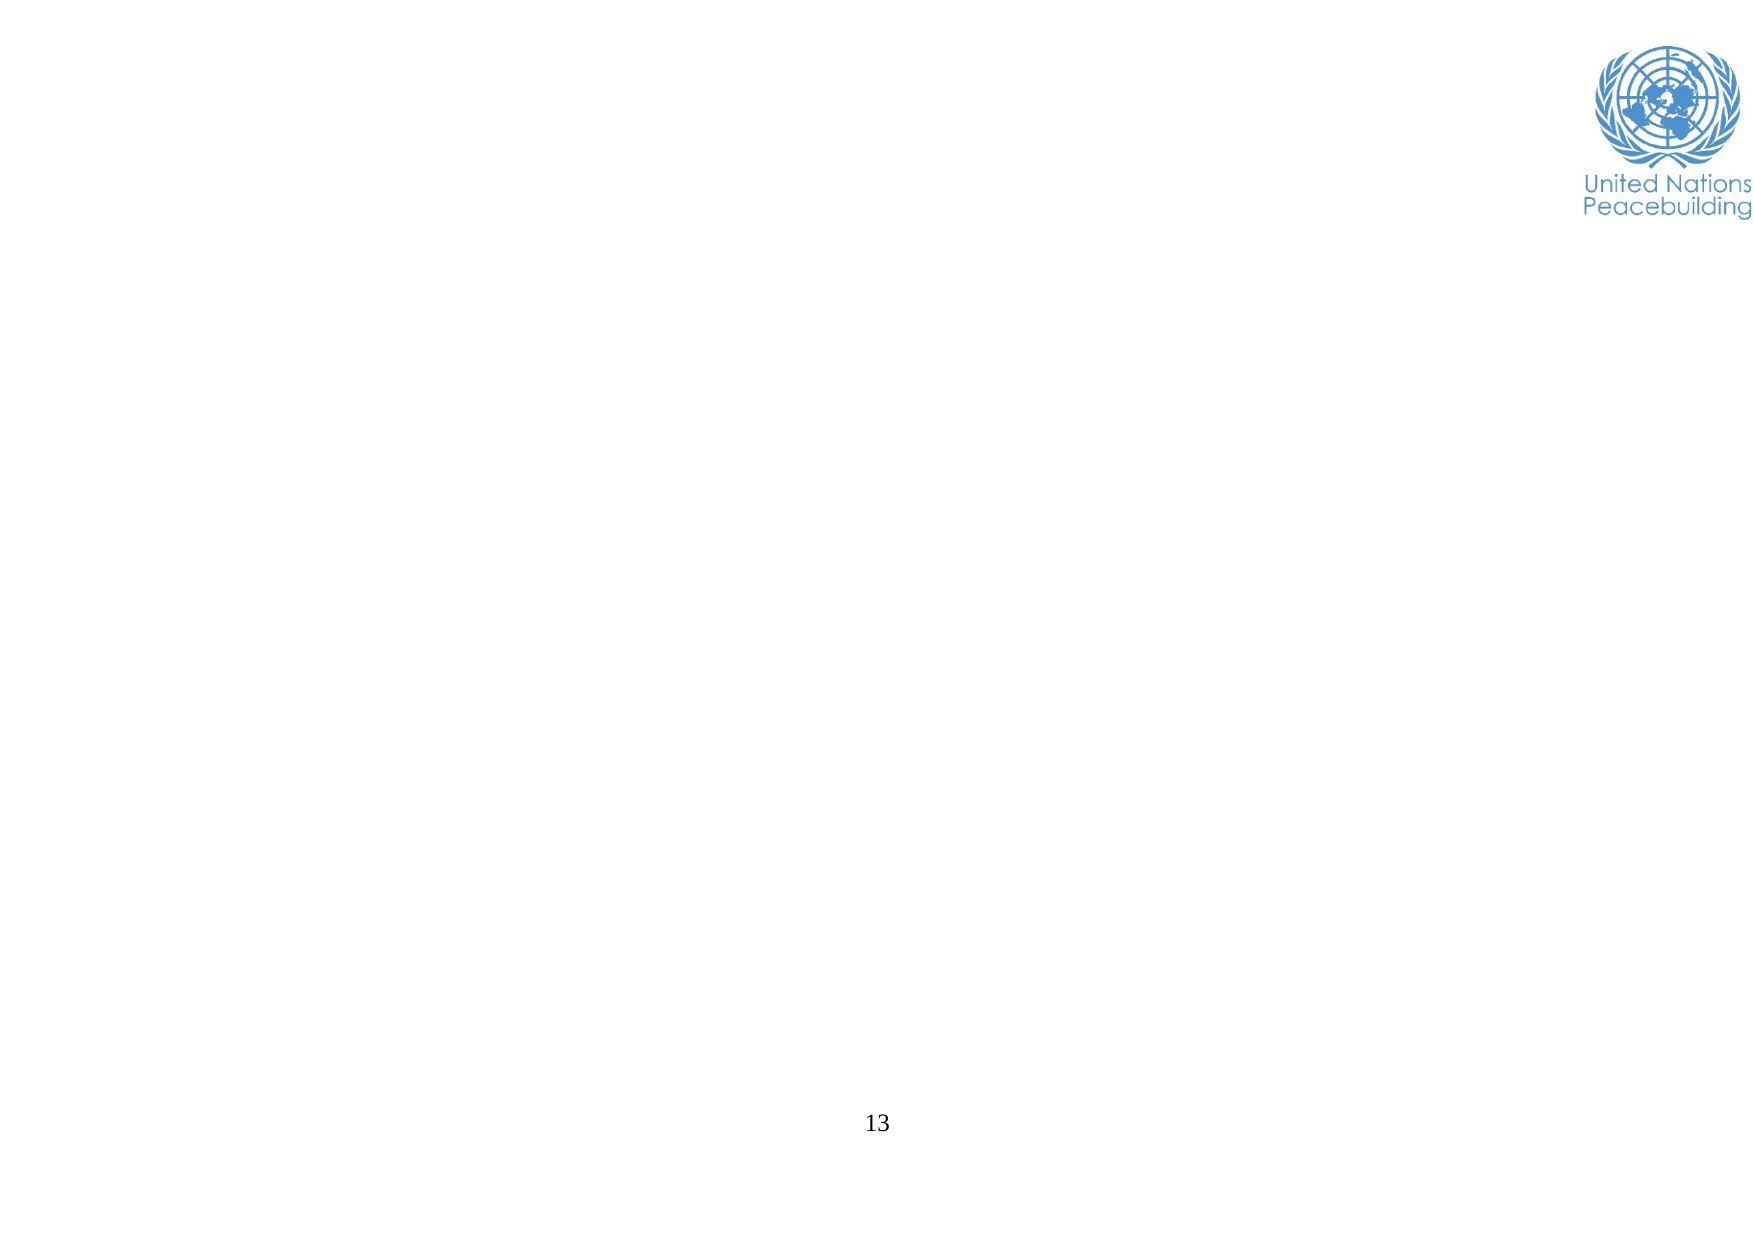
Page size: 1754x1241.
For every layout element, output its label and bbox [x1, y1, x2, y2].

picture [1581, 46, 1754, 223]
